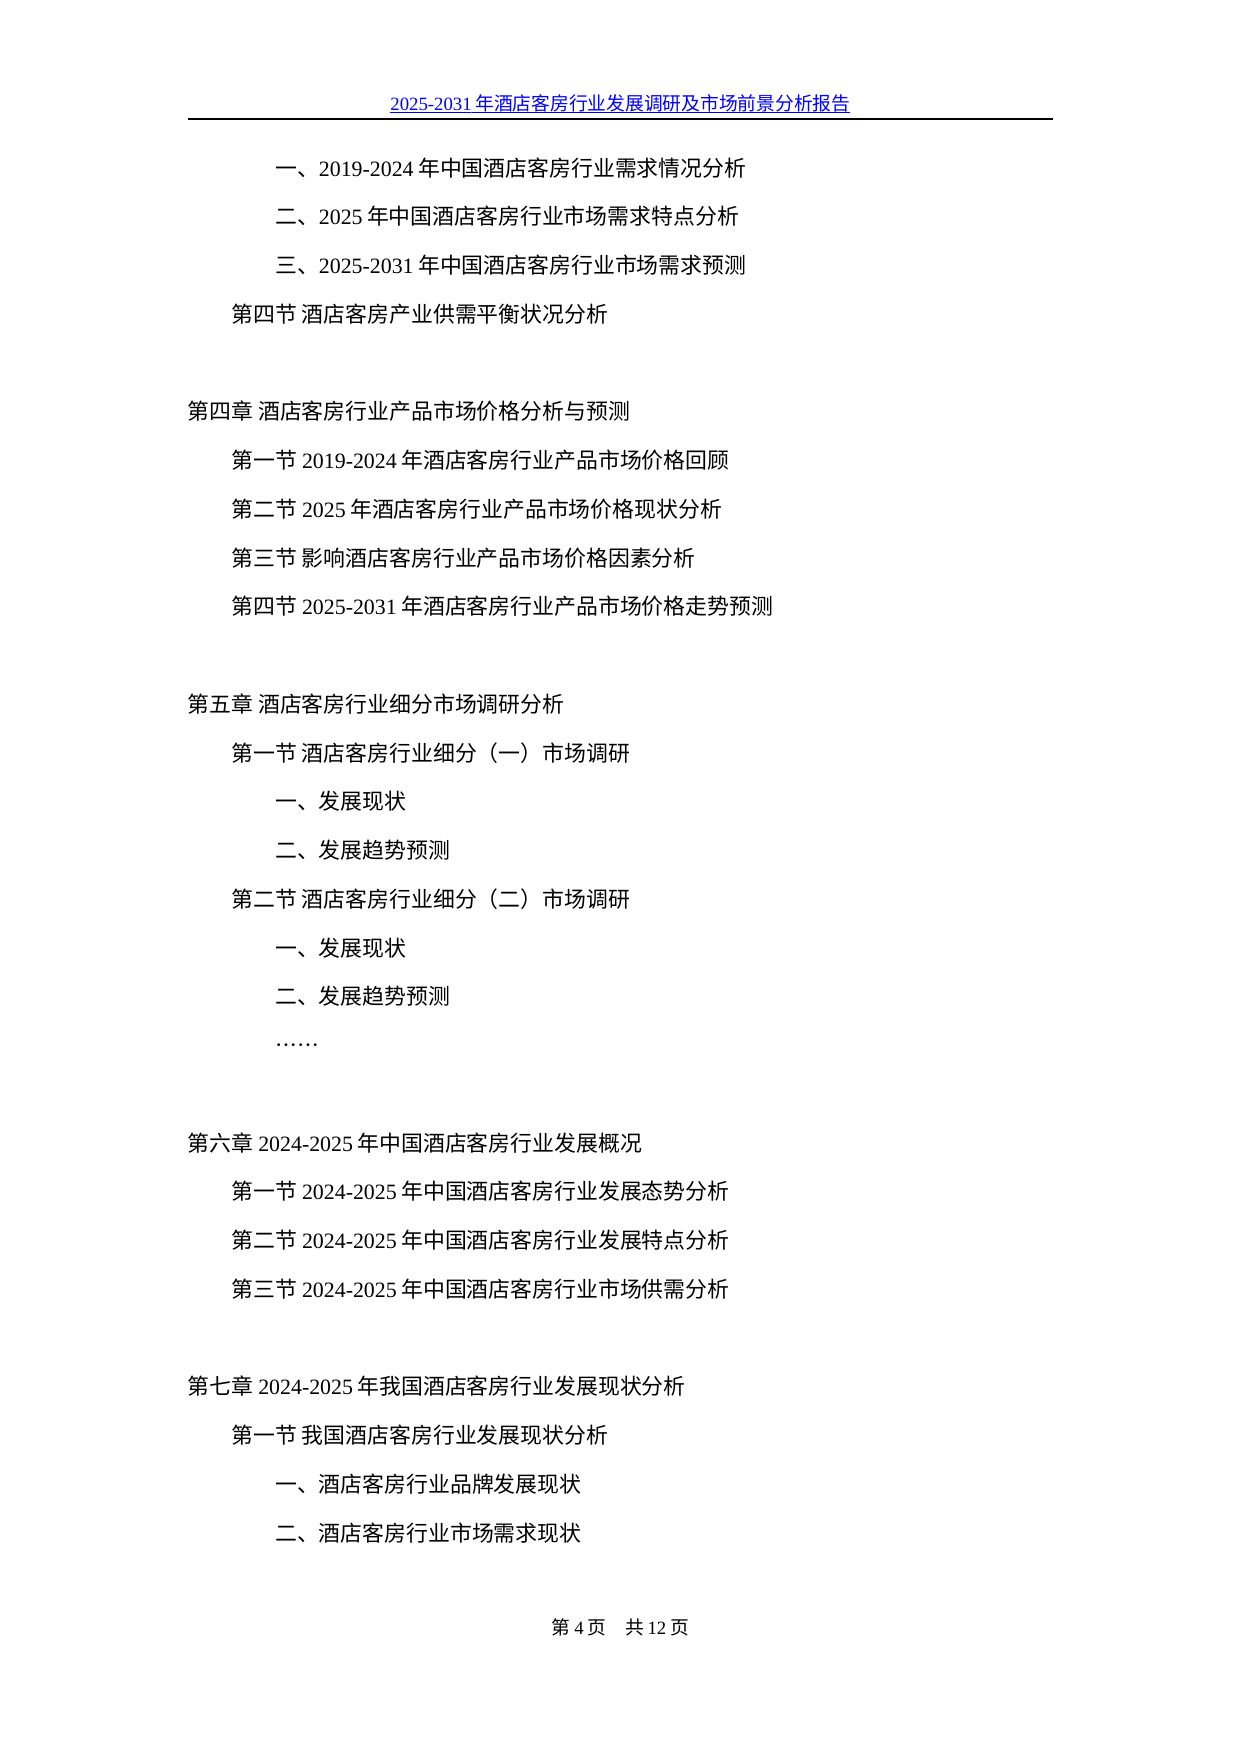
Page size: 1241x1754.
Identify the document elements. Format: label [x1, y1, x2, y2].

text [187, 150, 1053, 1548]
